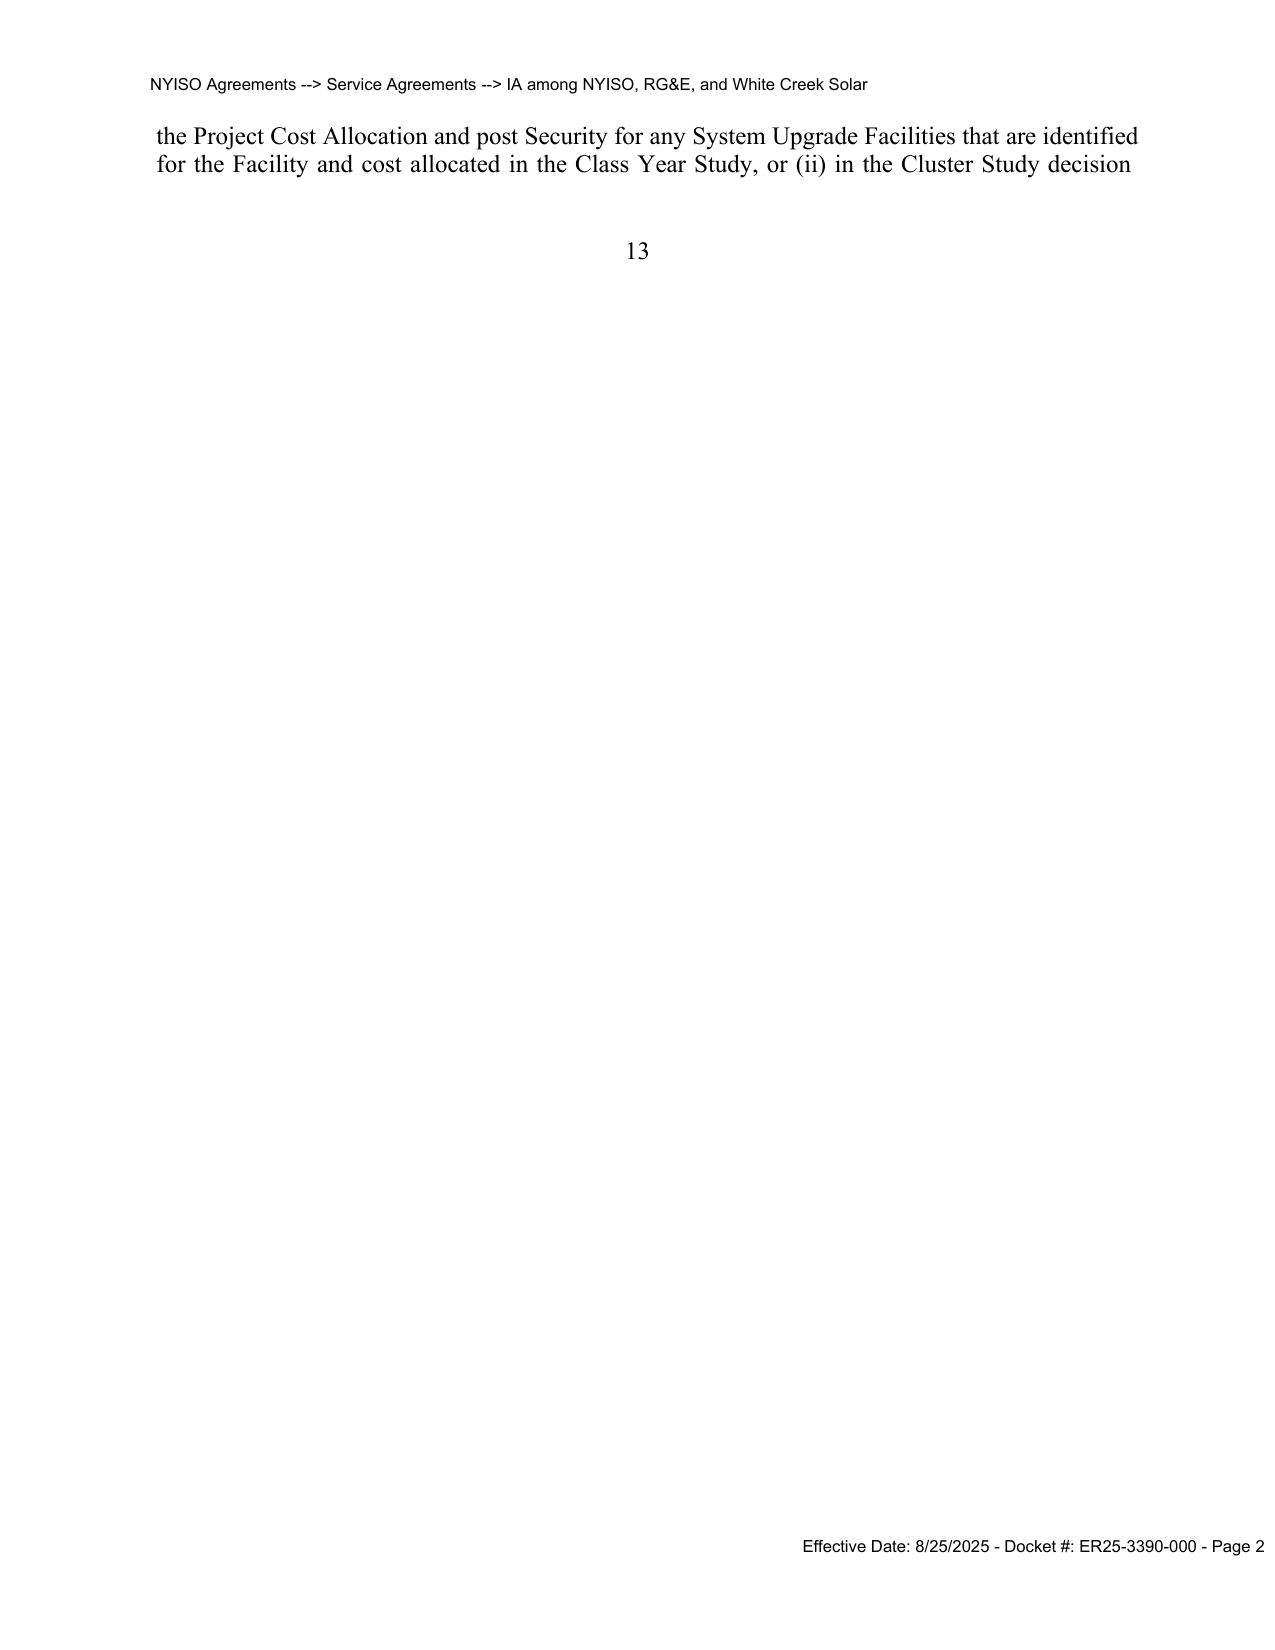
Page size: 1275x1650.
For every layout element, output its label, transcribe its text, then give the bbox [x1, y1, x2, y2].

list 13 [625, 236, 1264, 265]
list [150, 121, 1264, 179]
